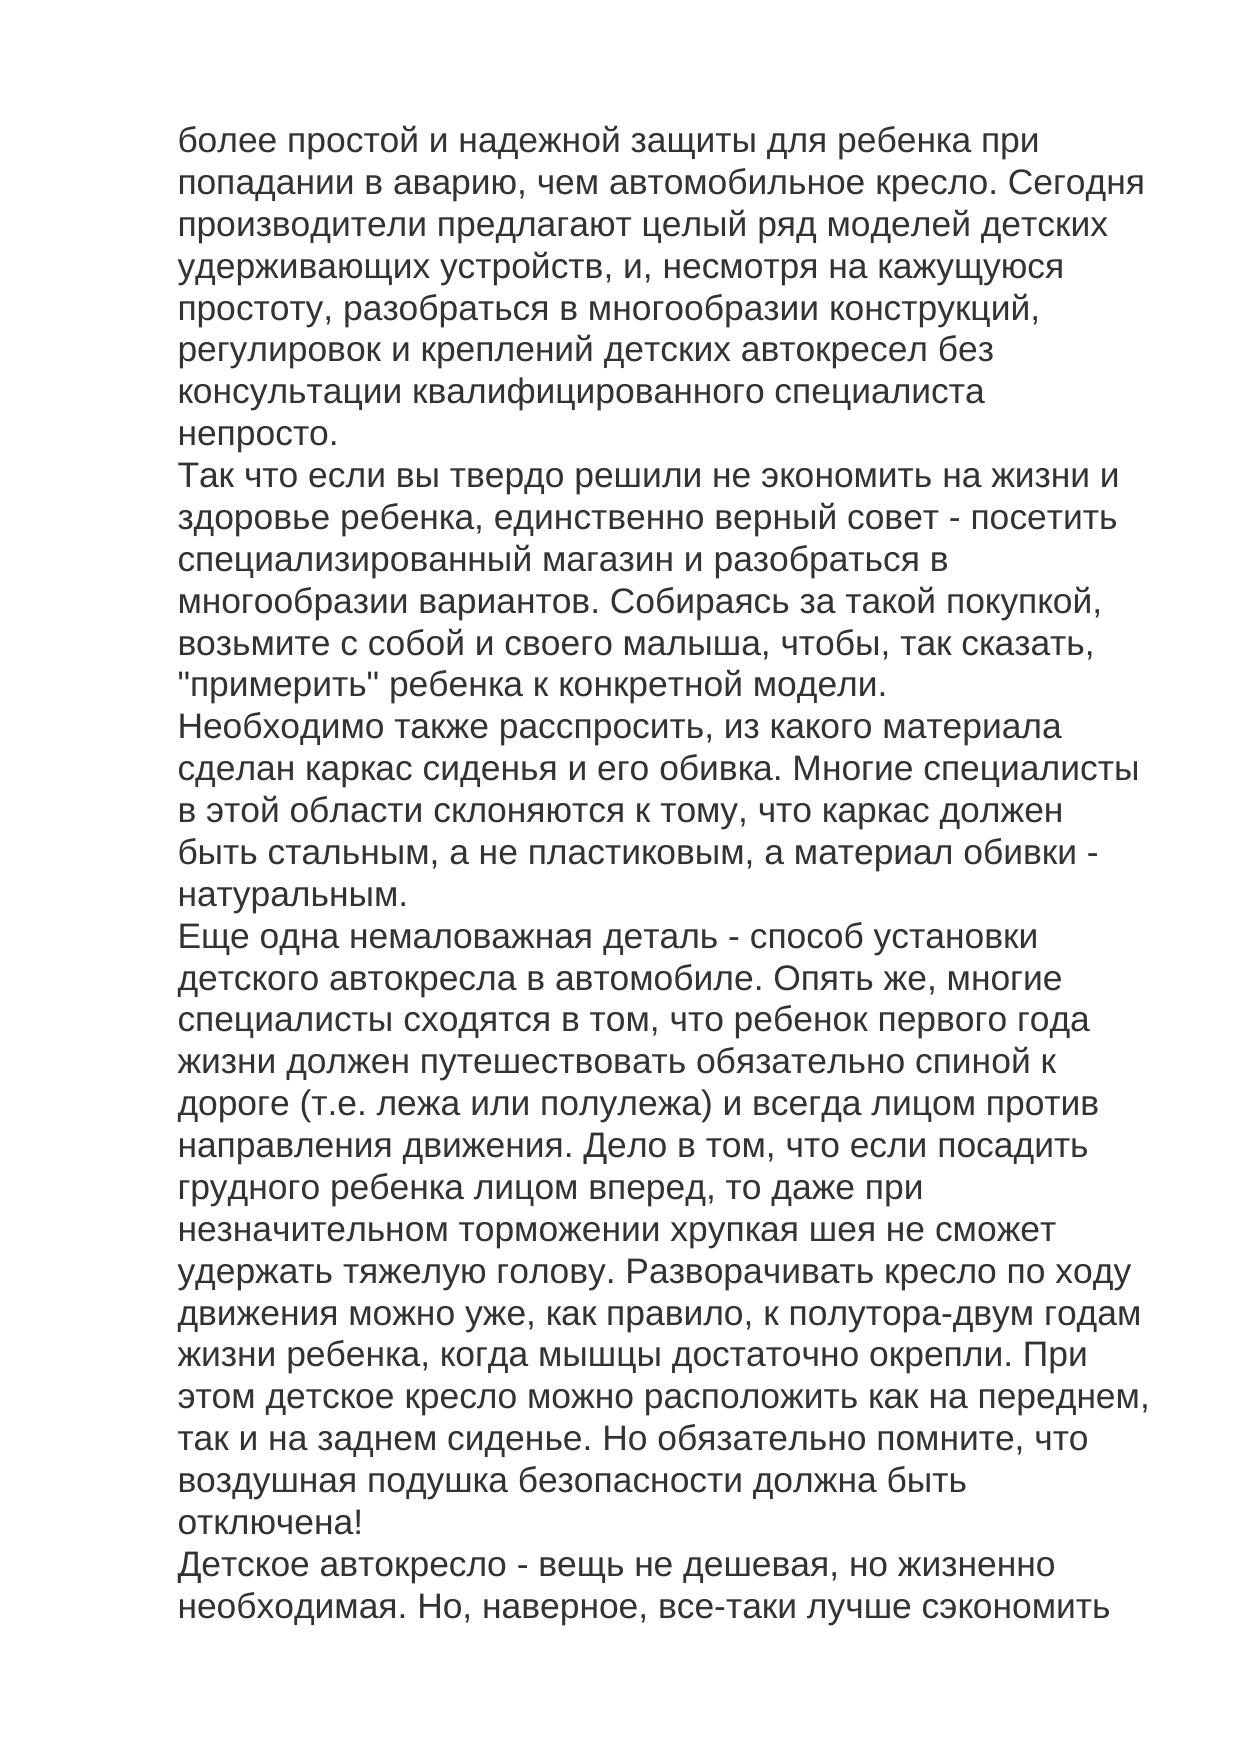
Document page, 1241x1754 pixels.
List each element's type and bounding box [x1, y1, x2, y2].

text [177, 118, 1152, 1626]
